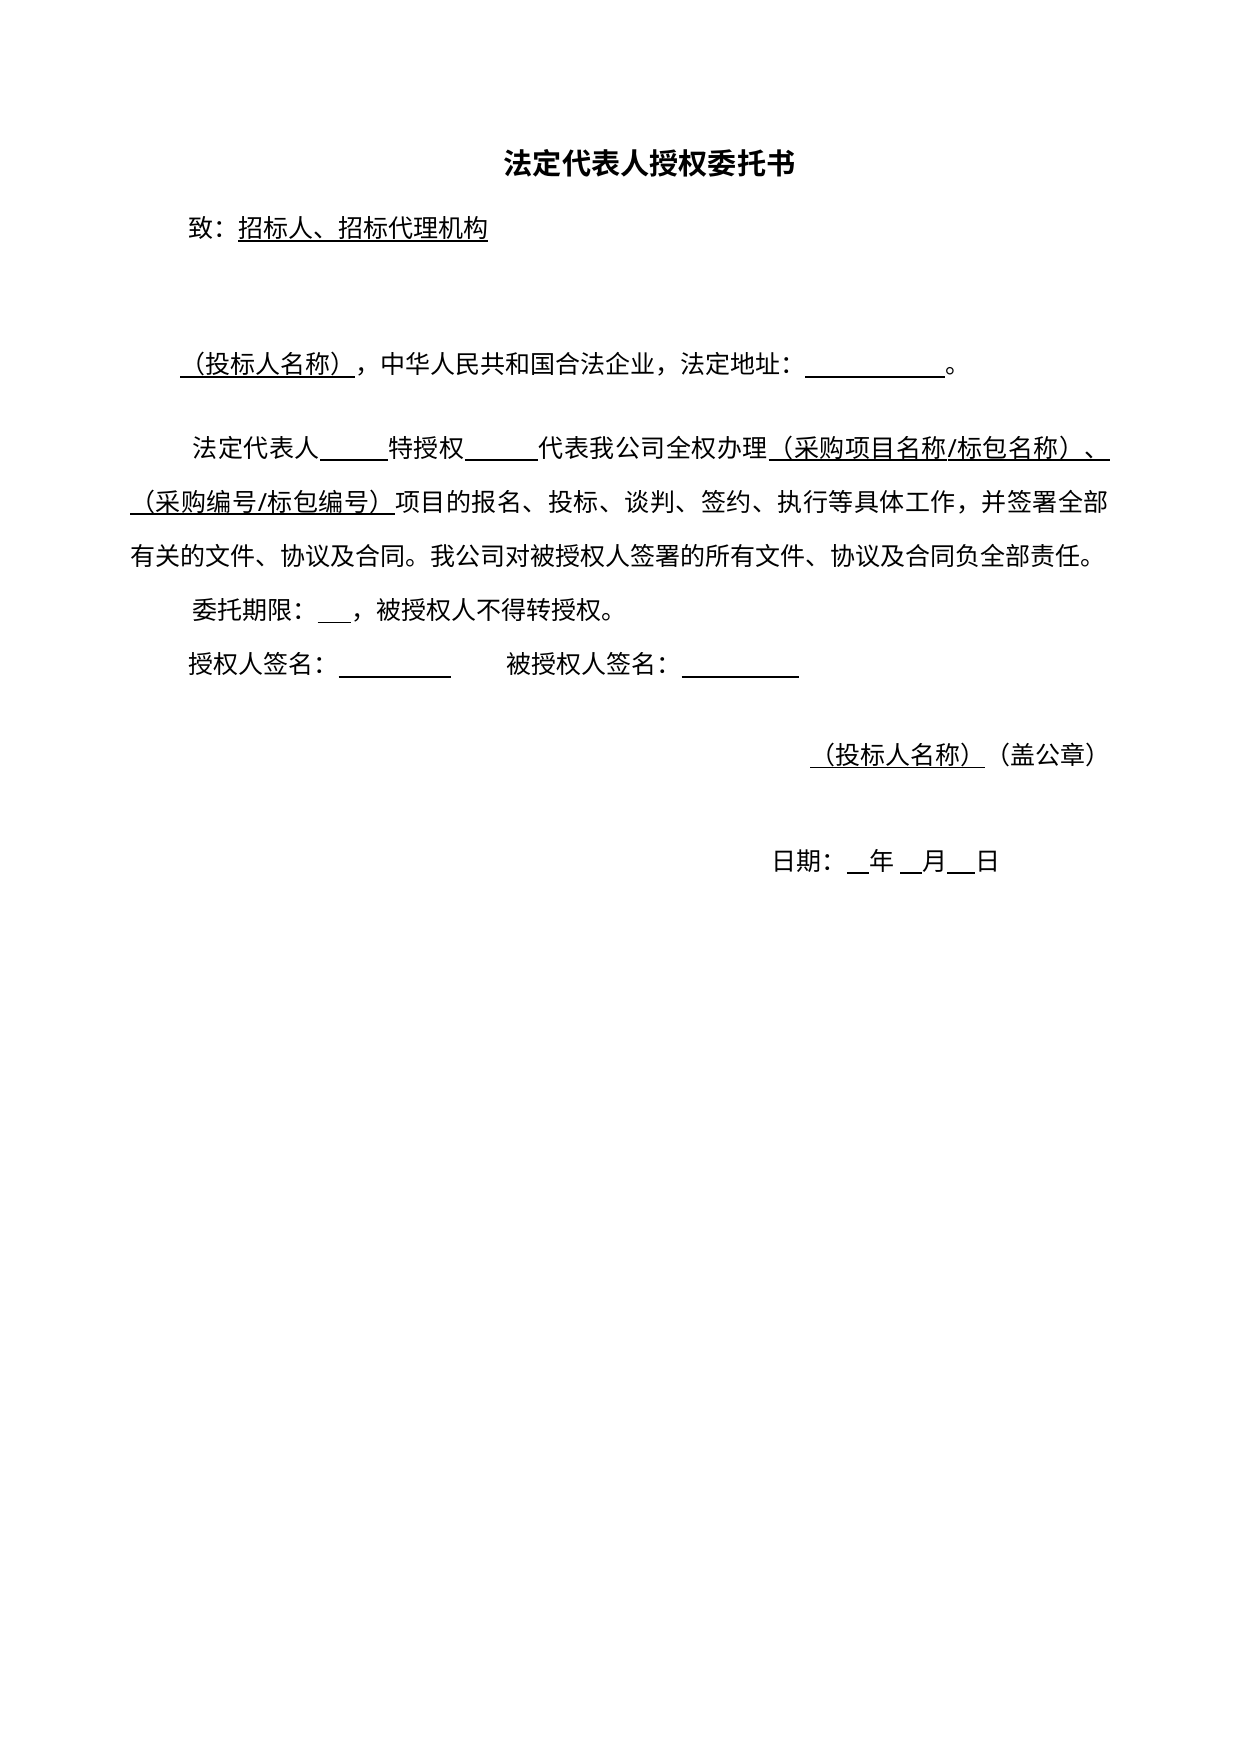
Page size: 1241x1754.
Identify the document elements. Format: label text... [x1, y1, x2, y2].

text （投标人名称）（盖公章） [130, 736, 1110, 772]
text 授权人签名： 被授权人签名： [130, 630, 1110, 684]
text 日期： 年 月 日 [130, 841, 1110, 877]
text 法定代表人授权委托书 [130, 129, 1110, 194]
text 法定代表人 特授权 代表我公司全权办理（采购项目名称/标包名称）、（采购编号/标包编号）项目的报名、投标、谈判、签约、执行等具体工作，并签署全部有关的文件、协议及合同。我公司对被授权人签署的所有文件、协议及合同负全部责任。 [130, 414, 1110, 576]
text （投标人名称），中华人民共和国合法企业，法定地址： 。 [130, 331, 1110, 396]
text 委托期限： ，被授权人不得转授权。 [130, 576, 1110, 630]
text 致：招标人、招标代理机构 [130, 194, 1110, 249]
